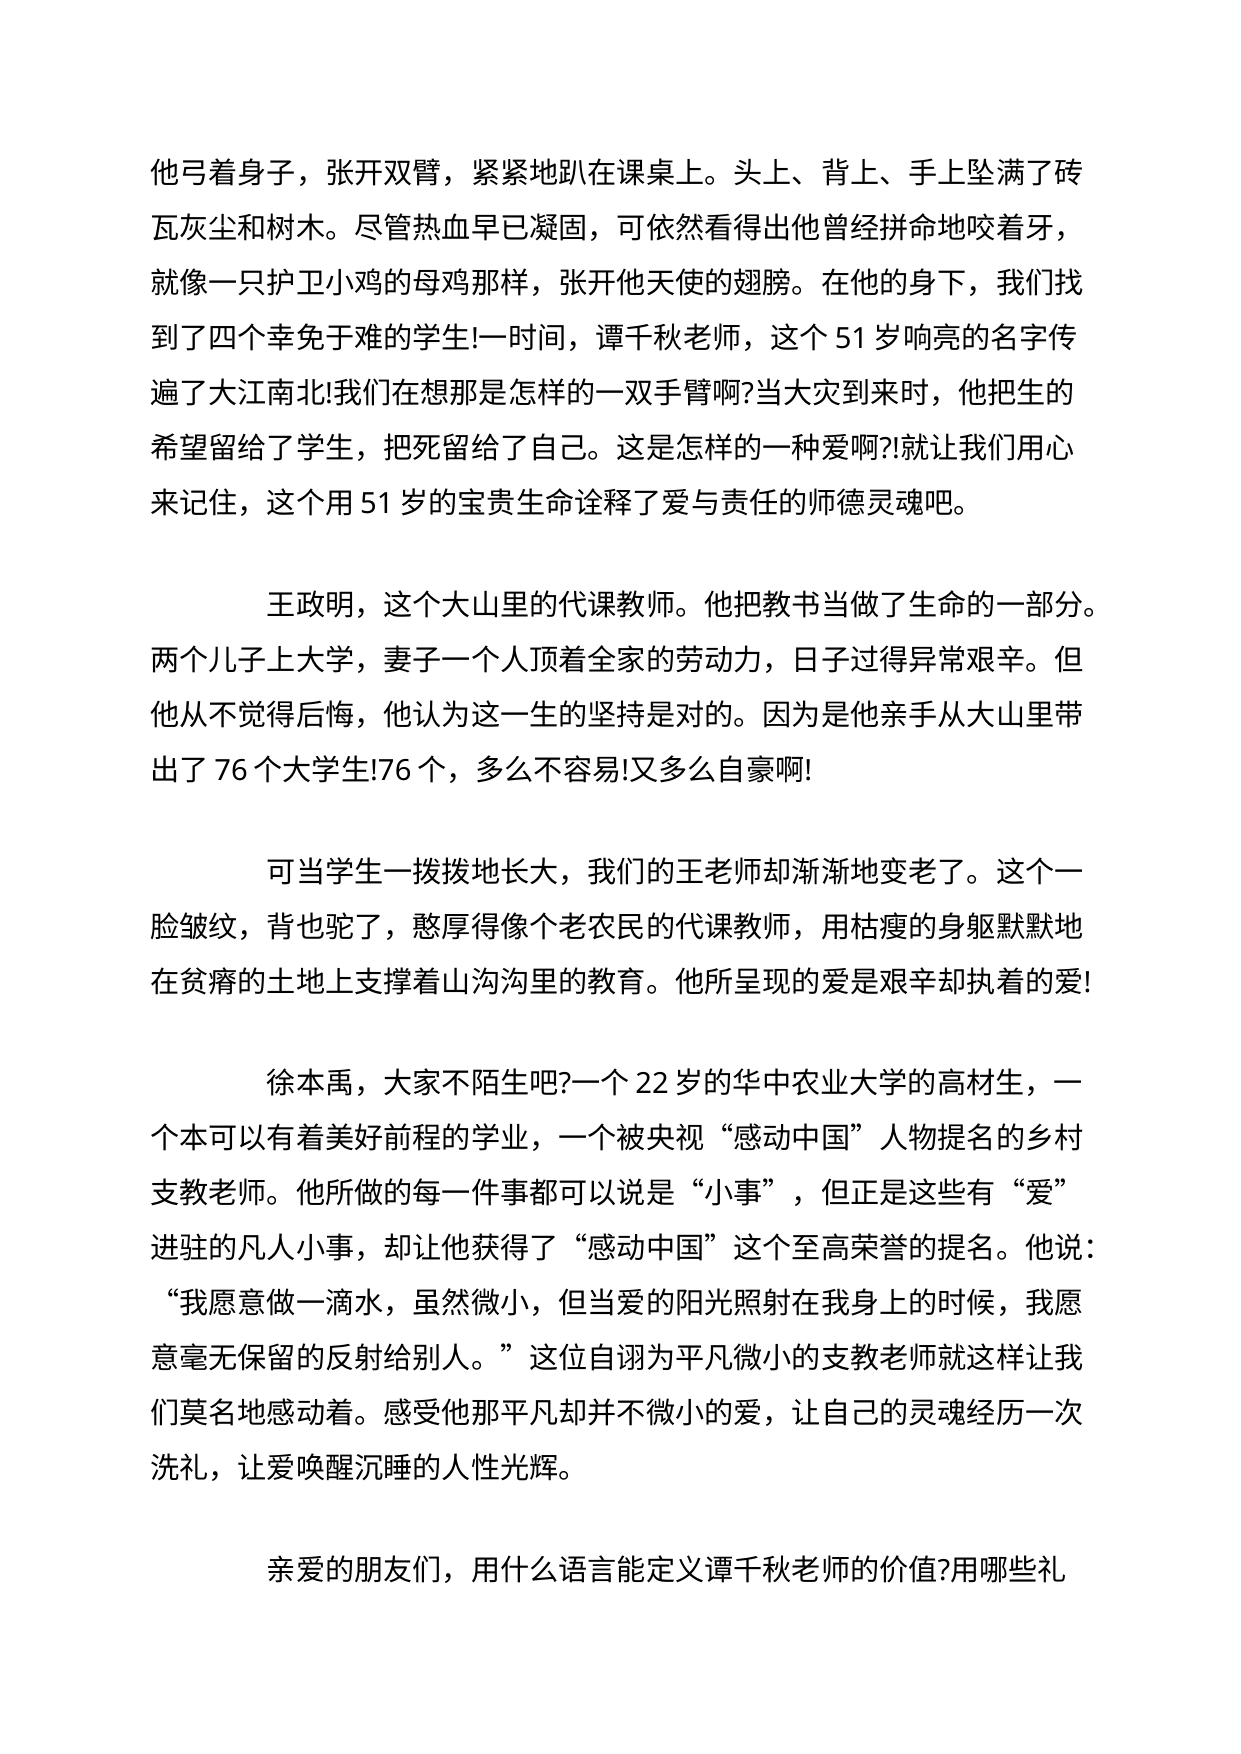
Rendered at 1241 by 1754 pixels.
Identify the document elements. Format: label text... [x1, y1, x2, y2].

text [150, 1546, 1090, 1589]
text 可当学生一拨拨地长大，我们的王老师却渐渐地变老了。这个一脸皱纹，背也驼了，憨厚得像个老农民的代课教师，用枯瘦的身躯默默地在贫瘠的土地上支撑着山沟沟里的教育。他所呈现的爱是艰辛却执着的爱! [150, 848, 1090, 1001]
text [150, 150, 1090, 522]
text 徐本禹，大家不陌生吧?一个22岁的华中农业大学的高材生，一个本可以有着美好前程的学业，一个被央视“感动中国”人物提名的乡村支教老师。他所做的每一件事都可以说是“小事”，但正是这些有“爱”进驻的凡人小事，却让他获得了“感动中国”这个至高荣誉的提名。他说：“我愿意做一滴水，虽然微小，但当爱的阳光照射在我身上的时候，我愿意毫无保留的反射给别人。”这位自诩为平凡微小的支教老师就这样让我们莫名地感动着。感受他那平凡却并不微小的爱，让自己的灵魂经历一次洗礼，让爱唤醒沉睡的人性光辉。 [150, 1060, 1090, 1487]
text 王政明，这个大山里的代课教师。他把教书当做了生命的一部分。两个儿子上大学，妻子一个人顶着全家的劳动力，日子过得异常艰辛。但他从不觉得后悔，他认为这一生的坚持是对的。因为是他亲手从大山里带出了76个大学生!76个，多么不容易!又多么自豪啊! [150, 582, 1090, 789]
